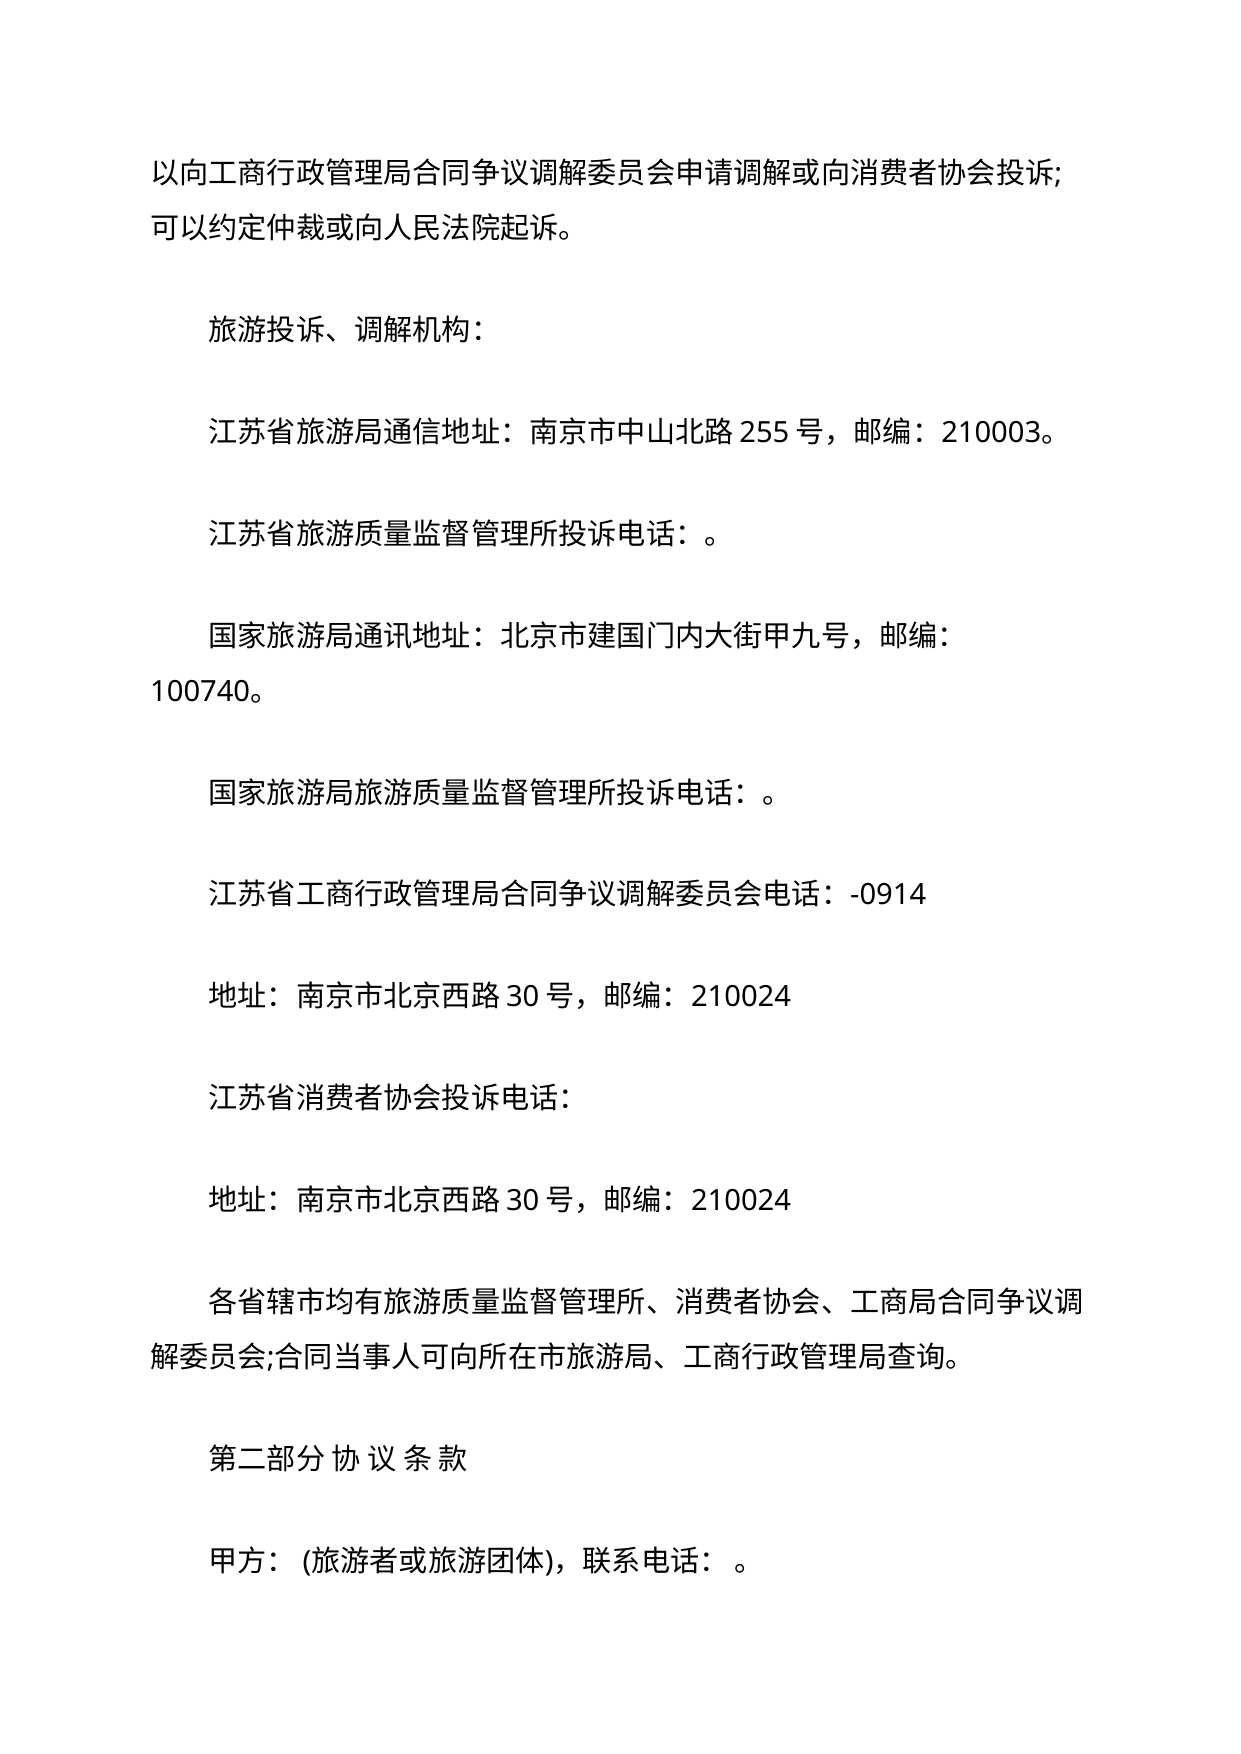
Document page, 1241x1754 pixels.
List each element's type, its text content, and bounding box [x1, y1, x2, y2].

text 江苏省工商行政管理局合同争议调解委员会电话：-0914 [150, 871, 1090, 913]
text 第二部分 协 议 条 款 [150, 1436, 1090, 1478]
text 地址：南京市北京西路30号，邮编：210024 [150, 1177, 1090, 1219]
text 甲方： (旅游者或旅游团体)，联系电话： 。 [150, 1537, 1090, 1580]
text 江苏省旅游质量监督管理所投诉电话：。 [150, 511, 1090, 553]
text 旅游投诉、调解机构： [150, 307, 1090, 349]
text 各省辖市均有旅游质量监督管理所、消费者协会、工商局合同争议调解委员会;合同当事人可向所在市旅游局、工商行政管理局查询。 [150, 1279, 1090, 1376]
text 江苏省旅游局通信地址：南京市中山北路255号，邮编：210003。 [150, 408, 1090, 451]
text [150, 150, 1090, 247]
text 地址：南京市北京西路30号，邮编：210024 [150, 973, 1090, 1015]
text 国家旅游局旅游质量监督管理所投诉电话：。 [150, 769, 1090, 811]
text 江苏省消费者协会投诉电话： [150, 1075, 1090, 1117]
text 国家旅游局通讯地址：北京市建国门内大街甲九号，邮编：100740。 [150, 612, 1090, 709]
